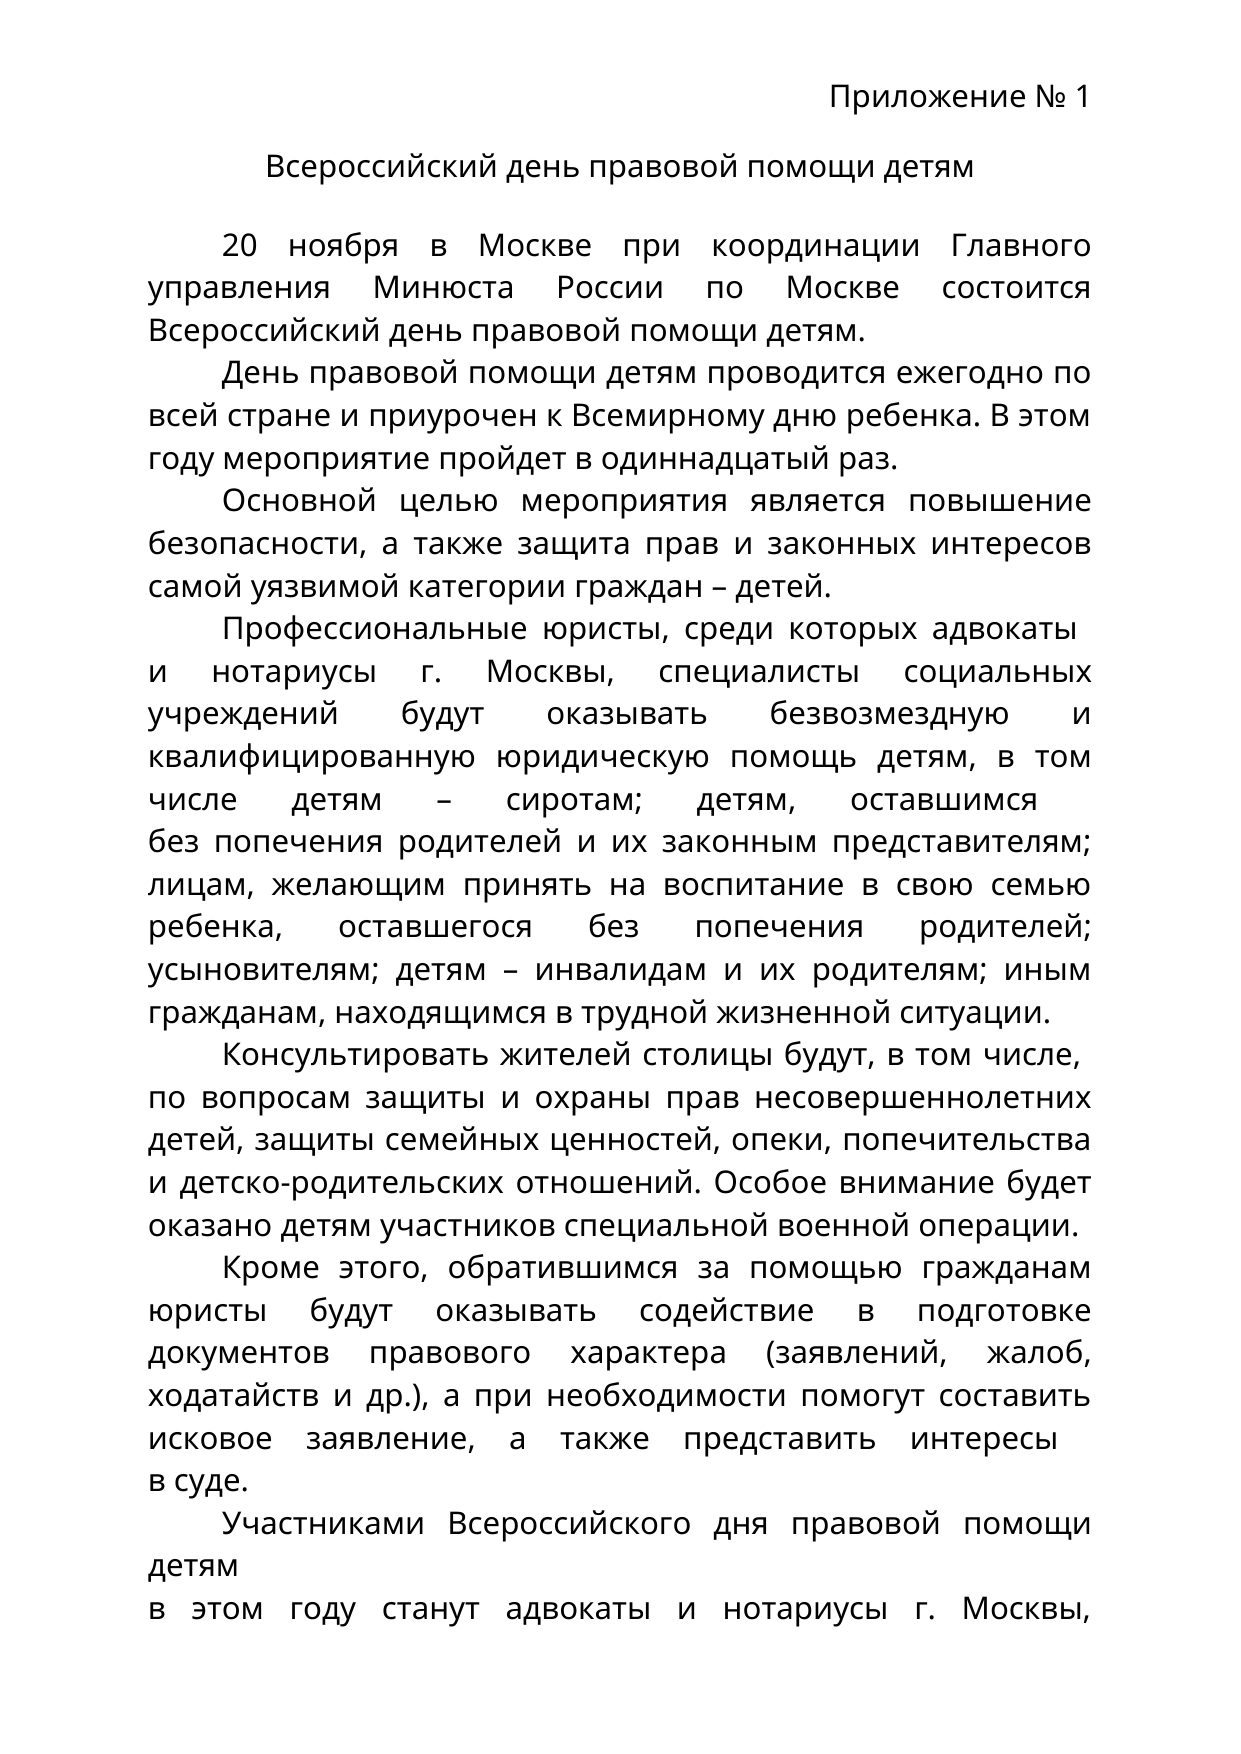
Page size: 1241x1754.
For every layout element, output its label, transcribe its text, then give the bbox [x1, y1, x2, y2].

text Основной целью мероприятия является повышение безопасности, а также защита прав и законных интересов самой уязвимой категории граждан – детей. [148, 478, 1092, 606]
text Кроме этого, обратившимся за помощью гражданам юристы будут оказывать содействие в подготовке документов правового характера (заявлений, жалоб, ходатайств и др.), а при необходимости помогут составить исковое заявление, а также представить интересы в суде. [148, 1245, 1092, 1501]
text Всероссийский день правовой помощи детям [148, 148, 1092, 185]
text Профессиональные юристы, среди которых адвокаты и нотариусы г. Москвы, специалисты социальных учреждений будут оказывать безвозмездную и квалифицированную юридическую помощь детям, в том числе детям – сиротам; детям, оставшимся без попечения родителей и их законным представителям; лицам, желающим принять на воспитание в свою семью ребенка, оставшегося без попечения родителей; усыновителям; детям – инвалидам и их родителям; иным гражданам, находящимся в трудной жизненной ситуации. [148, 606, 1092, 1032]
text День правовой помощи детям проводится ежегодно по всей стране и приурочен к Всемирному дню ребенка. В этом году мероприятие пройдет в одиннадцатый раз. [148, 351, 1092, 478]
text 20 ноября в Москве при координации Главного управления Минюста России по Москве состоится Всероссийский день правовой помощи детям. [148, 223, 1092, 351]
text Консультировать жителей столицы будут, в том числе, по вопросам защиты и охраны прав несовершеннолетних детей, защиты семейных ценностей, опеки, попечительства и детско-родительских отношений. Особое внимание будет оказано детям участников специальной военной операции. [148, 1032, 1092, 1245]
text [148, 1501, 1092, 1629]
